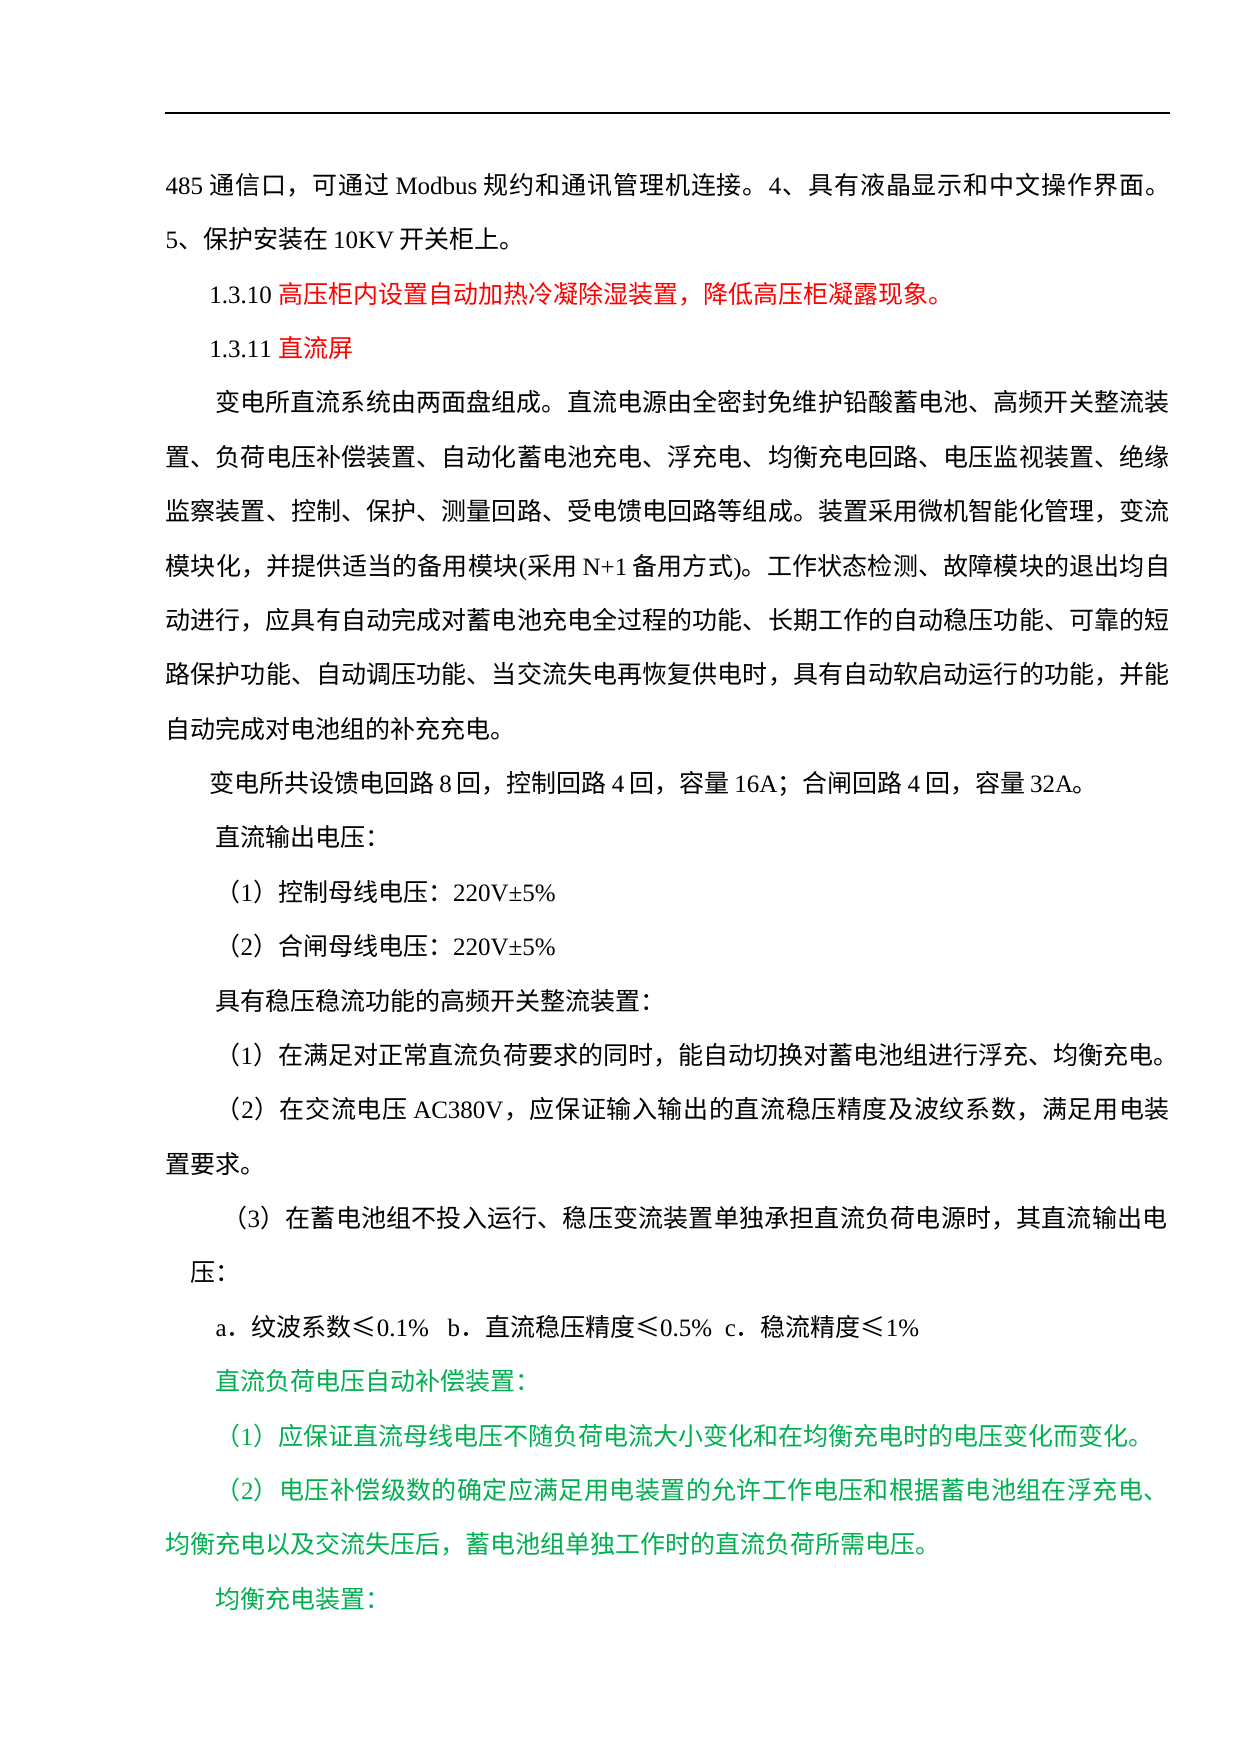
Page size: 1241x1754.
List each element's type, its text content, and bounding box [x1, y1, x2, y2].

text 1.3.10 高压柜内设置自动加热冷凝除湿装置，降低高压柜凝露现象。 [165, 274, 1170, 310]
text a．纹波系数≤0.1% b．直流稳压精度≤0.5% c．稳流精度≤1% [165, 1307, 1170, 1343]
text （1）在满足对正常直流负荷要求的同时，能自动切换对蓄电池组进行浮充、均衡充电。 [165, 1035, 1170, 1072]
text （2）合闸母线电压：220V±5% [165, 927, 1170, 963]
text （2）在交流电压AC380V，应保证输入输出的直流稳压精度及波纹系数，满足用电装置要求。 [165, 1090, 1170, 1180]
text 直流负荷电压自动补偿装置： [165, 1362, 1170, 1398]
text （3）在蓄电池组不投入运行、稳压变流装置单独承担直流负荷电源时，其直流输出电压： [190, 1198, 1170, 1289]
text 均衡充电装置： [165, 1579, 1170, 1615]
text 变电所共设馈电回路8回，控制回路4回，容量16A；合闸回路4回，容量32A。 [165, 763, 1170, 800]
text 直流输出电压： [165, 818, 1170, 854]
text 具有稳压稳流功能的高频开关整流装置： [165, 981, 1170, 1017]
text （1）应保证直流母线电压不随负荷电流大小变化和在均衡充电时的电压变化而变化。 [165, 1416, 1170, 1452]
text （1）控制母线电压：220V±5% [165, 872, 1170, 908]
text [165, 165, 1170, 256]
text （2）电压补偿级数的确定应满足用电装置的允许工作电压和根据蓄电池组在浮充电、均衡充电以及交流失压后，蓄电池组单独工作时的直流负荷所需电压。 [165, 1470, 1170, 1561]
text 变电所直流系统由两面盘组成。直流电源由全密封免维护铅酸蓄电池、高频开关整流装置、负荷电压补偿装置、自动化蓄电池充电、浮充电、均衡充电回路、电压监视装置、绝缘监察装置、控制、保护、测量回路、受电馈电回路等组成。装置采用微机智能化管理，变流模块化，并提供适当的备用模块(采用N+1备用方式)。工作状态检测、故障模块的退出均自动进行，应具有自动完成对蓄电池充电全过程的功能、长期工作的自动稳压功能、可靠的短路保护功能、自动调压功能、当交流失电再恢复供电时，具有自动软启动运行的功能，并能自动完成对电池组的补充充电。 [165, 383, 1170, 745]
text 1.3.11 直流屏 [172, 328, 1170, 365]
